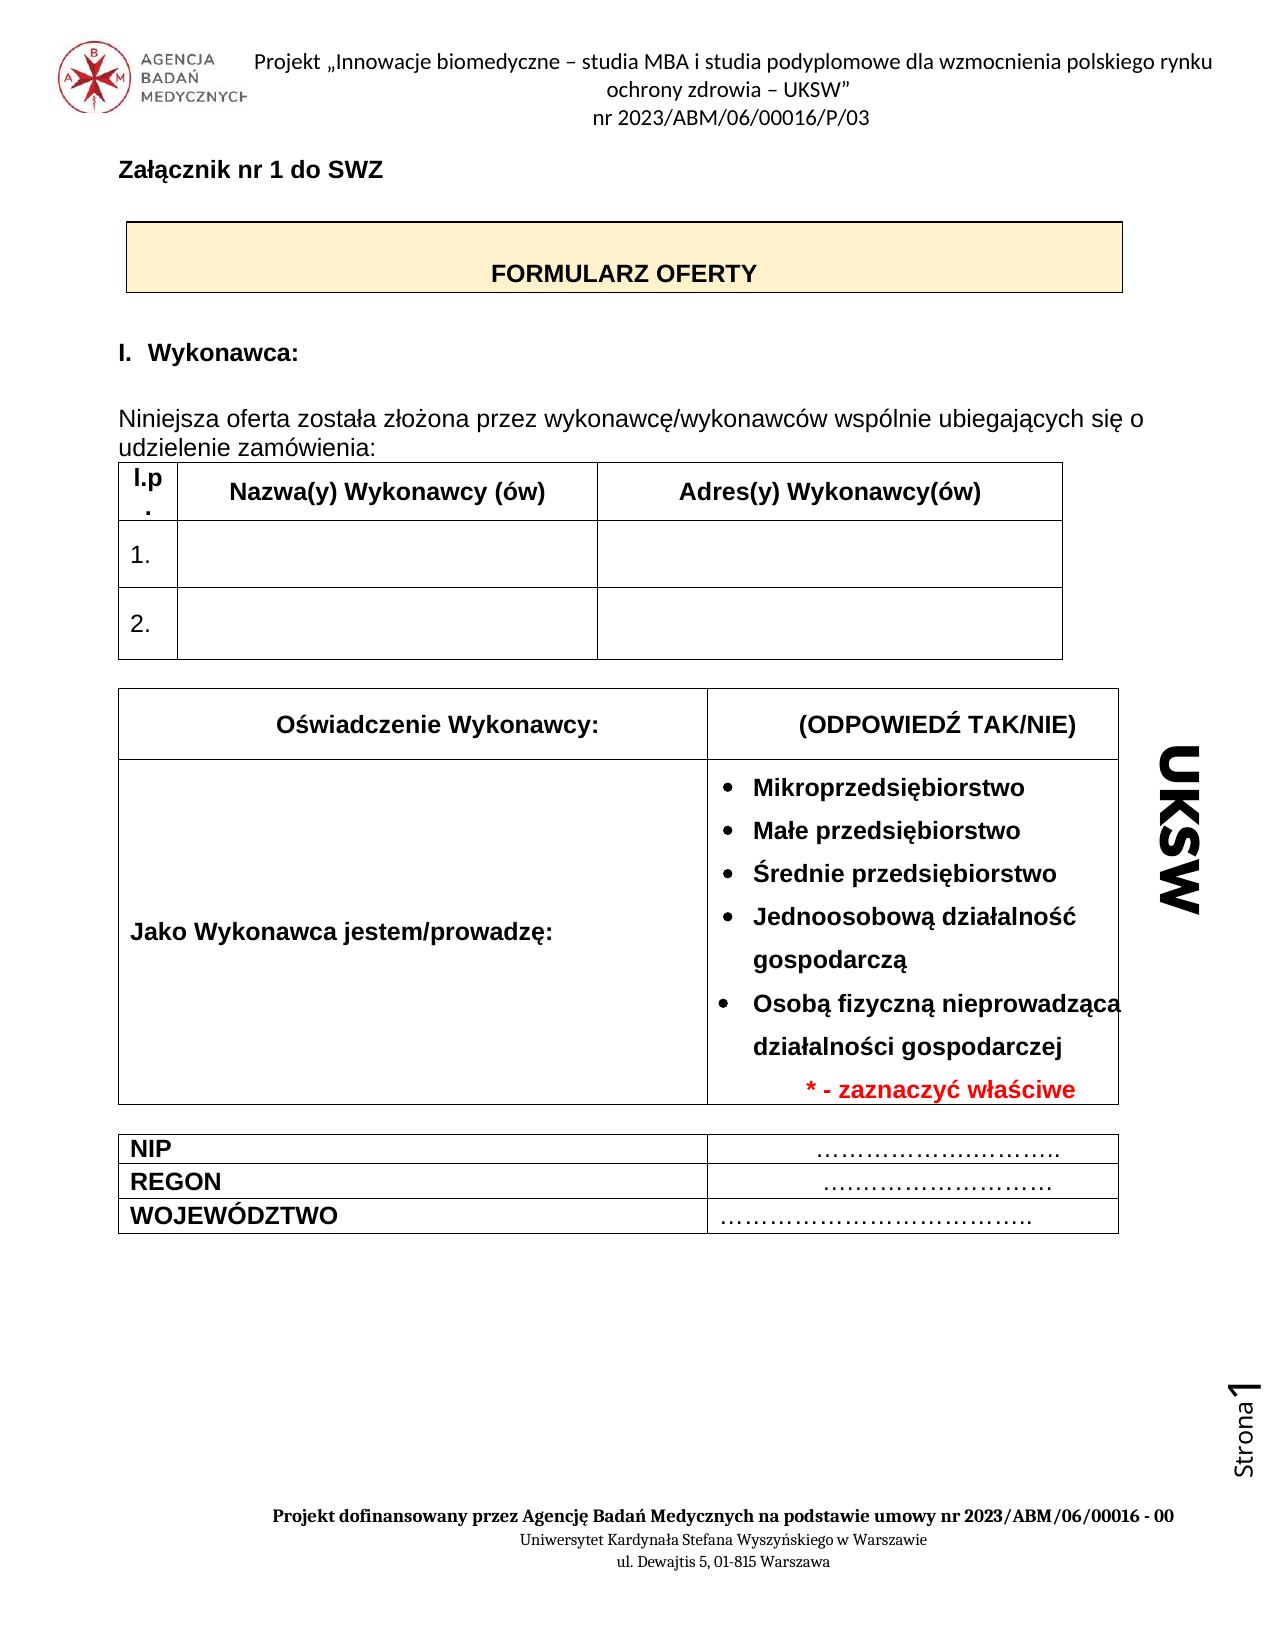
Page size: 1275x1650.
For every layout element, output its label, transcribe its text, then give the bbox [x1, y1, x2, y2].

table_cell Jako Wykonawca jestem/prowadzę: [119, 760, 707, 1104]
table_cell 2. [119, 588, 177, 658]
table_cell Mikroprzedsiębiorstwo Małe przedsiębiorstwo Średnie przedsiębiorstwo Jednoosobową działalność gospodarczą Osobą fizyczną nieprowadząca działalności gospodarczej * - zaznaczyć właściwe [708, 760, 1118, 1104]
table_header Adres(y) Wykonawcy(ów) [598, 463, 1062, 520]
table_header Oświadczenie Wykonawcy: [119, 689, 707, 759]
table_header Nazwa(y) Wykonawcy (ów) [178, 463, 597, 520]
table_cell WOJEWÓDZTWO [119, 1199, 707, 1232]
table_header l.p. [119, 463, 177, 520]
picture [47, 31, 247, 112]
table_cell 1. [119, 521, 177, 587]
table_cell ….…………………… [708, 1164, 1118, 1198]
table_cell [598, 588, 1062, 658]
table_cell ……………………………….. [708, 1199, 1118, 1232]
table_header ……………….……….. [708, 1135, 1118, 1163]
table_cell [178, 521, 597, 587]
table_cell [598, 521, 1062, 587]
table_cell REGON [119, 1164, 707, 1198]
picture [1120, 710, 1239, 951]
table_cell [178, 588, 597, 658]
text Niniejsza oferta została złożona przez wykonawcę/wykonawców wspólnie ubiegających się o udzielenie zamówienia: [118, 404, 1211, 462]
list Wykonawca: [118, 338, 1211, 367]
table_header FORMULARZ OFERTY [127, 223, 1122, 292]
table_header (ODPOWIEDŹ TAK/NIE) [708, 689, 1118, 759]
text Załącznik nr 1 do SWZ [118, 155, 1211, 184]
table_header NIP [119, 1135, 707, 1163]
